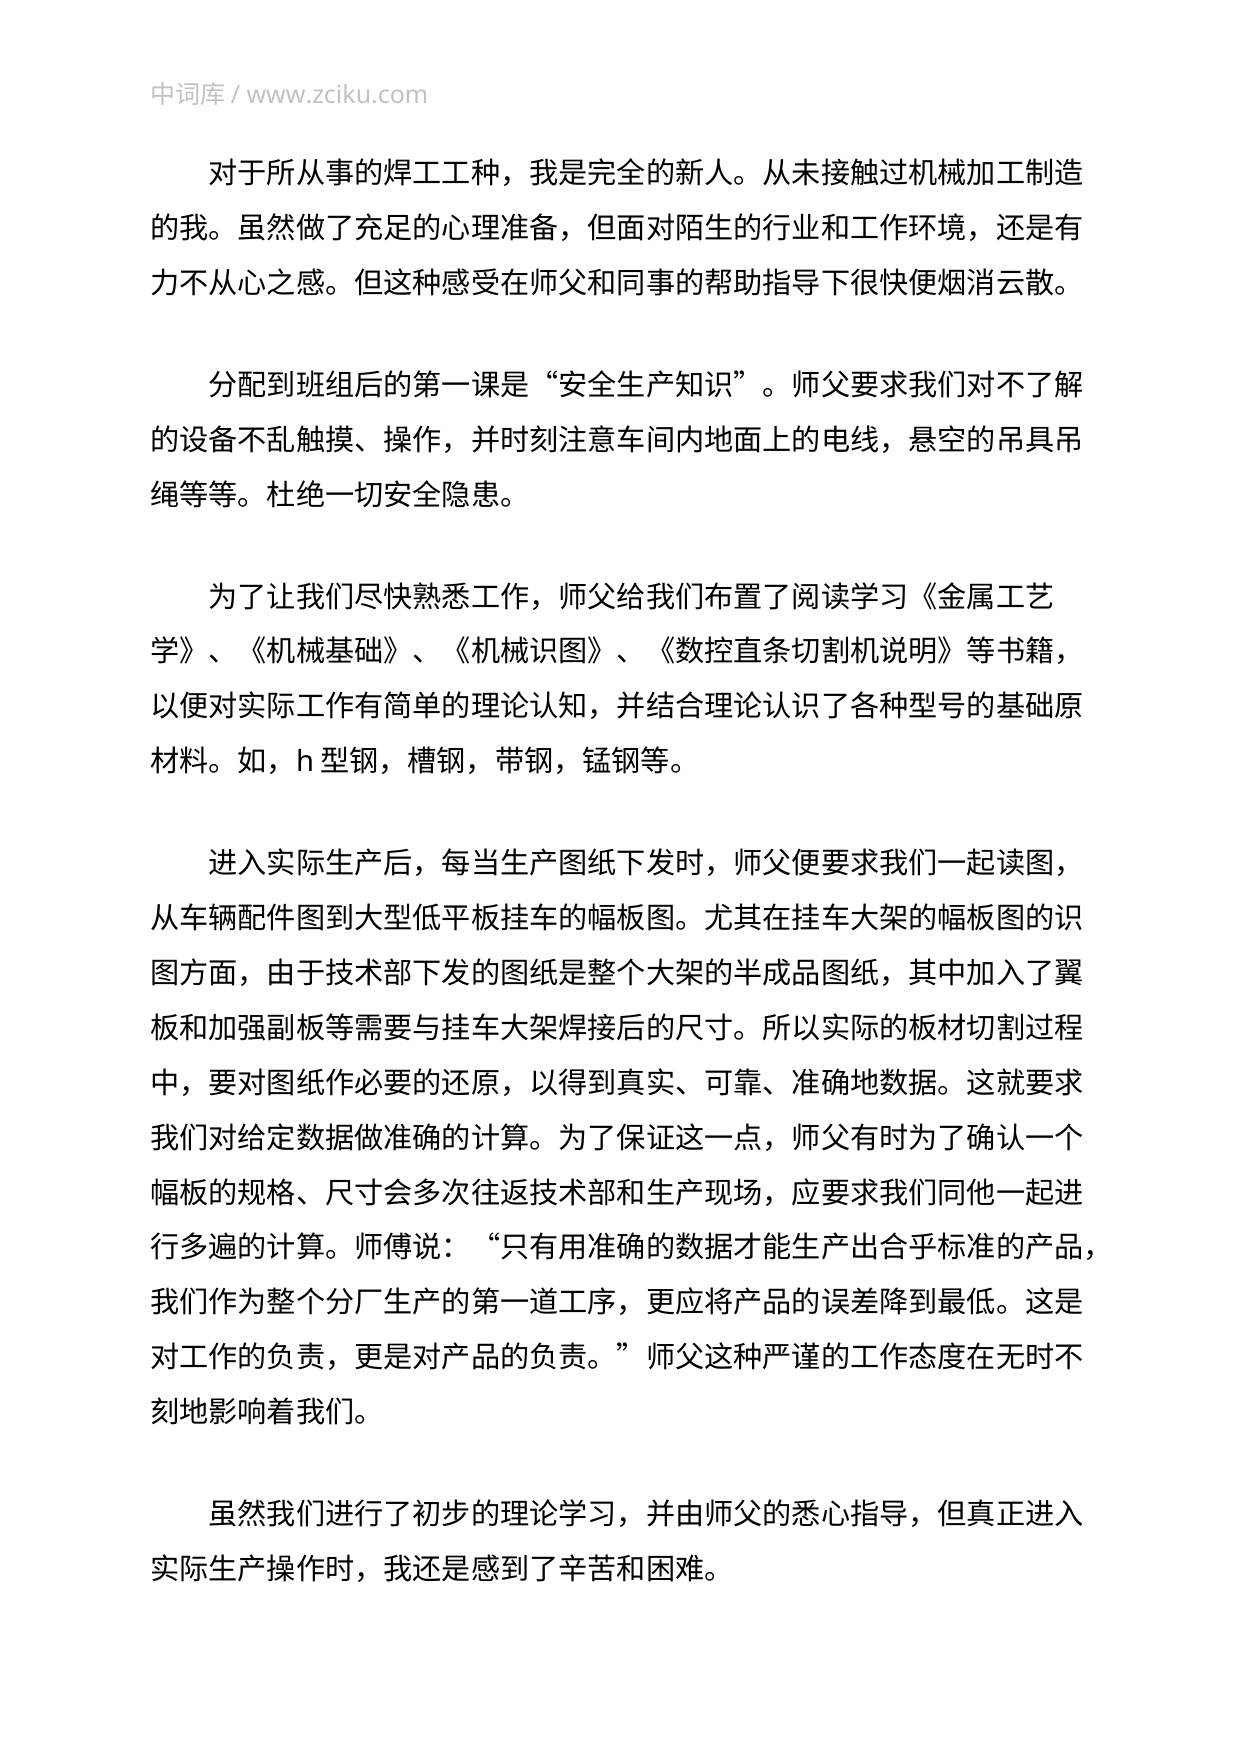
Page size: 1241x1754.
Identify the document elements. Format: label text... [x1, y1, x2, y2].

text 对于所从事的焊工工种，我是完全的新人。从未接触过机械加工制造的我。虽然做了充足的心理准备，但面对陌生的行业和工作环境，还是有力不从心之感。但这种感受在师父和同事的帮助指导下很快便烟消云散。 [150, 150, 1090, 302]
text 虽然我们进行了初步的理论学习，并由师父的悉心指导，但真正进入实际生产操作时，我还是感到了辛苦和困难。 [150, 1491, 1090, 1588]
text 进入实际生产后，每当生产图纸下发时，师父便要求我们一起读图，从车辆配件图到大型低平板挂车的幅板图。尤其在挂车大架的幅板图的识图方面，由于技术部下发的图纸是整个大架的半成品图纸，其中加入了翼板和加强副板等需要与挂车大架焊接后的尺寸。所以实际的板材切割过程中，要对图纸作必要的还原，以得到真实、可靠、准确地数据。这就要求我们对给定数据做准确的计算。为了保证这一点，师父有时为了确认一个幅板的规格、尺寸会多次往返技术部和生产现场，应要求我们同他一起进行多遍的计算。师傅说：“只有用准确的数据才能生产出合乎标准的产品，我们作为整个分厂生产的第一道工序，更应将产品的误差降到最低。这是对工作的负责，更是对产品的负责。”师父这种严谨的工作态度在无时不刻地影响着我们。 [150, 840, 1090, 1431]
text 为了让我们尽快熟悉工作，师父给我们布置了阅读学习《金属工艺学》、《机械基础》、《机械识图》、《数控直条切割机说明》等书籍，以便对实际工作有简单的理论认知，并结合理论认识了各种型号的基础原材料。如，h型钢，槽钢，带钢，锰钢等。 [150, 573, 1090, 780]
text 分配到班组后的第一课是“安全生产知识”。师父要求我们对不了解的设备不乱触摸、操作，并时刻注意车间内地面上的电线，悬空的吊具吊绳等等。杜绝一切安全隐患。 [150, 362, 1090, 514]
